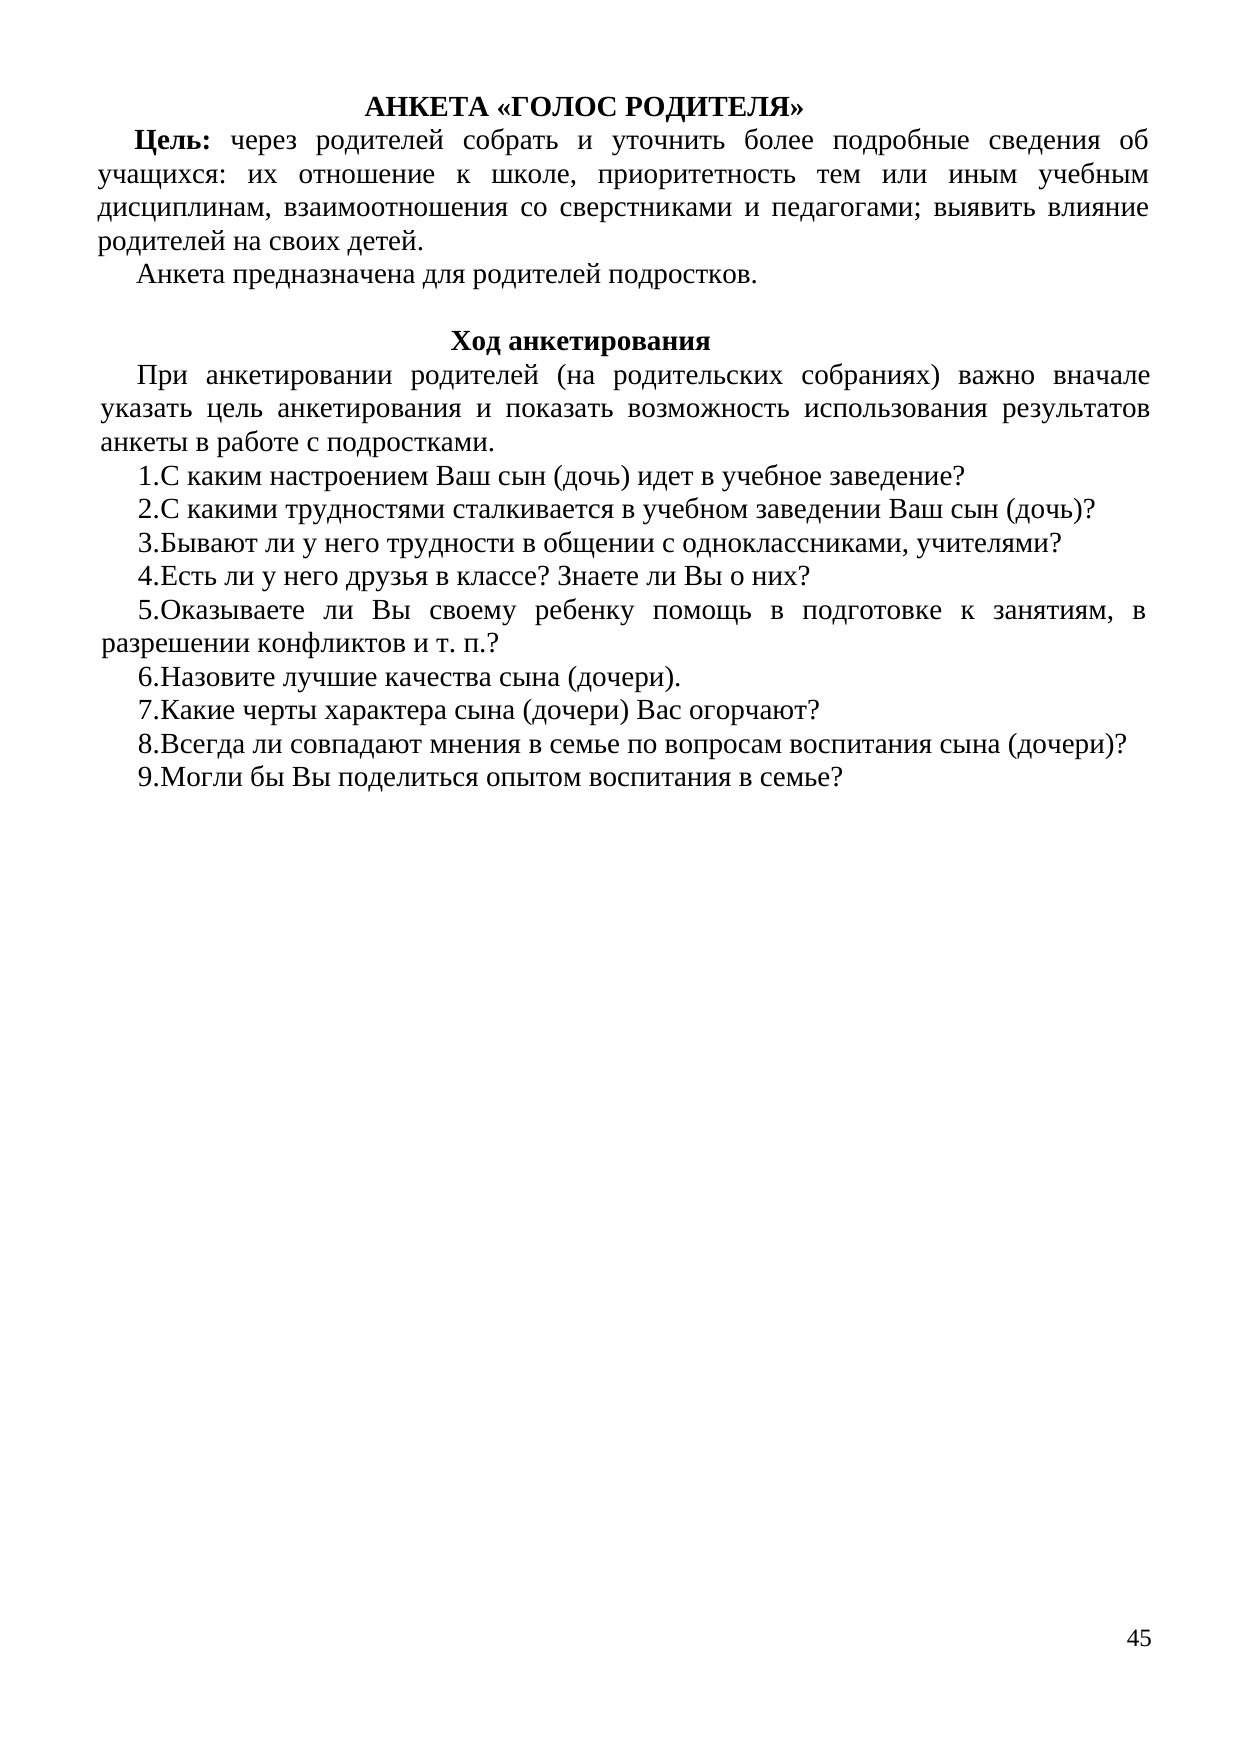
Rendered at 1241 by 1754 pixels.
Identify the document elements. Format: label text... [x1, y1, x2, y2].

list Оказываете ли Вы своему ребенку помощь в подготовке к занятиям, в разрешении конфликтов и т. п.? [101, 592, 1147, 659]
list Назовите лучшие качества сына (дочери). [138, 659, 1152, 692]
text АНКЕТА «ГОЛОС РОДИТЕЛЯ» [17, 89, 1152, 122]
text Анкета предназначена для родителей подростков. [136, 256, 1026, 290]
list Есть ли у него друзья в классе? Знаете ли Вы о них? [138, 558, 1152, 592]
list Какие черты характера сына (дочери) Вас огорчают? [138, 692, 1152, 726]
text Цель: через родителей собрать и уточнить более подробные сведения об учащихся: их отношение к школе, приоритетность тем или иным учебным дисциплинам, взаимоотношения со сверстниками и педагогами; выявить влияние родителей на своих детей. [97, 122, 1149, 256]
list Всегда ли совпадают мнения в семье по вопросам воспитания сына (дочери)? [101, 726, 1145, 759]
list С какими трудностями сталкивается в учебном заведении Ваш сын (дочь)? [101, 491, 1152, 525]
list Бывают ли у него трудности в общении с одноклассниками, учителями? [101, 525, 1148, 558]
text Ход анкетирования [136, 323, 1026, 357]
text При анкетировании родителей (на родительских собраниях) важно вначале указать цель анкетирования и показать возможность использования результатов анкеты в работе с подростками. [100, 357, 1152, 458]
list С каким настроением Ваш сын (дочь) идет в учебное заведение? [101, 458, 1152, 491]
list Могли бы Вы поделиться опытом воспитания в семье? [138, 759, 1152, 793]
